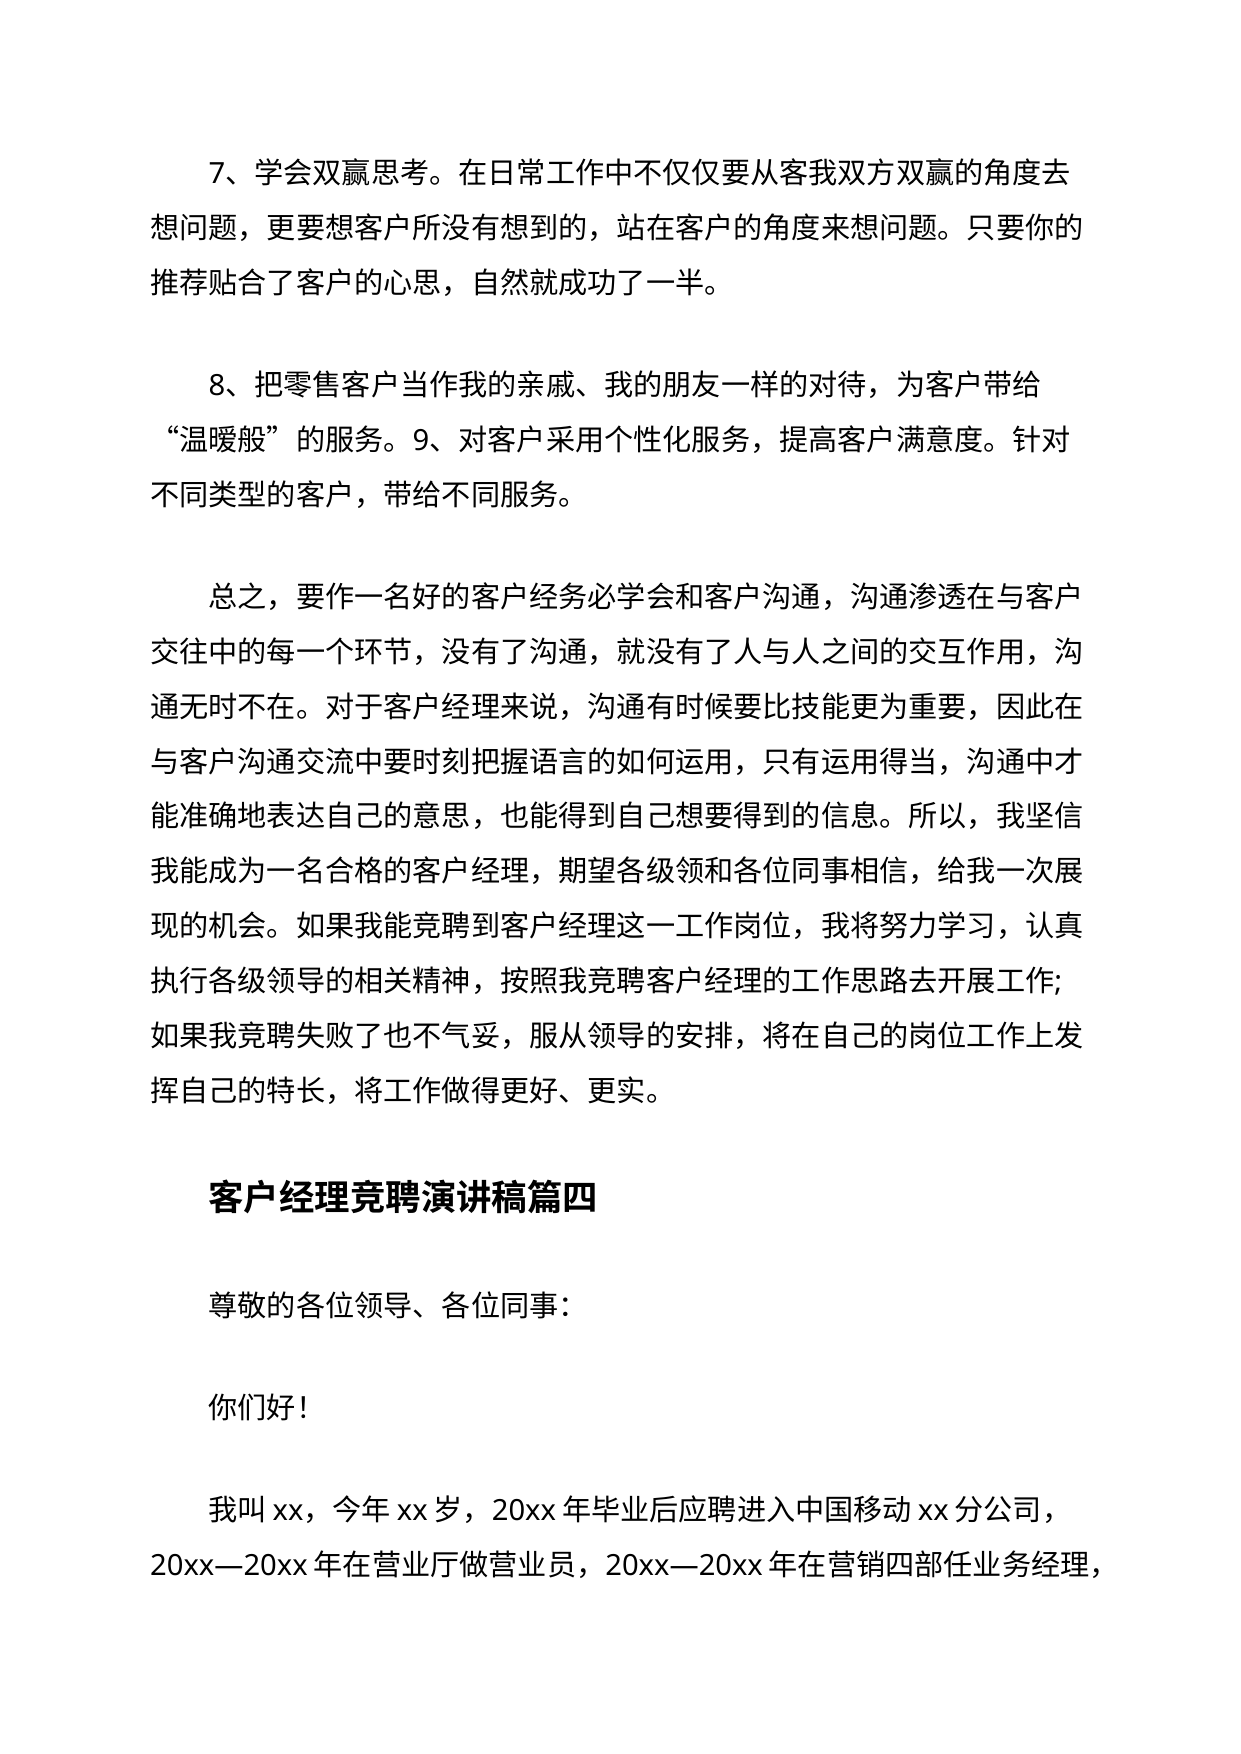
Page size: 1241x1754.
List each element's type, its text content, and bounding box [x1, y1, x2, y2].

text 8、把零售客户当作我的亲戚、我的朋友一样的对待，为客户带给“温暧般”的服务。9、对客户采用个性化服务，提高客户满意度。针对不同类型的客户，带给不同服务。 [150, 362, 1090, 514]
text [150, 1486, 1090, 1584]
text 7、学会双赢思考。在日常工作中不仅仅要从客我双方双赢的角度去想问题，更要想客户所没有想到的，站在客户的角度来想问题。只要你的推荐贴合了客户的心思，自然就成功了一半。 [150, 150, 1090, 302]
text 总之，要作一名好的客户经务必学会和客户沟通，沟通渗透在与客户交往中的每一个环节，没有了沟通，就没有了人与人之间的交互作用，沟通无时不在。对于客户经理来说，沟通有时候要比技能更为重要，因此在与客户沟通交流中要时刻把握语言的如何运用，只有运用得当，沟通中才能准确地表达自己的意思，也能得到自己想要得到的信息。所以，我坚信我能成为一名合格的客户经理，期望各级领和各位同事相信，给我一次展现的机会。如果我能竞聘到客户经理这一工作岗位，我将努力学习，认真执行各级领导的相关精神，按照我竞聘客户经理的工作思路去开展工作;如果我竞聘失败了也不气妥，服从领导的安排，将在自己的岗位工作上发挥自己的特长，将工作做得更好、更实。 [150, 573, 1090, 1110]
text 你们好！ [150, 1384, 1090, 1427]
text 客户经理竞聘演讲稿篇四 [150, 1169, 1090, 1221]
text 尊敬的各位领导、各位同事： [150, 1283, 1090, 1325]
